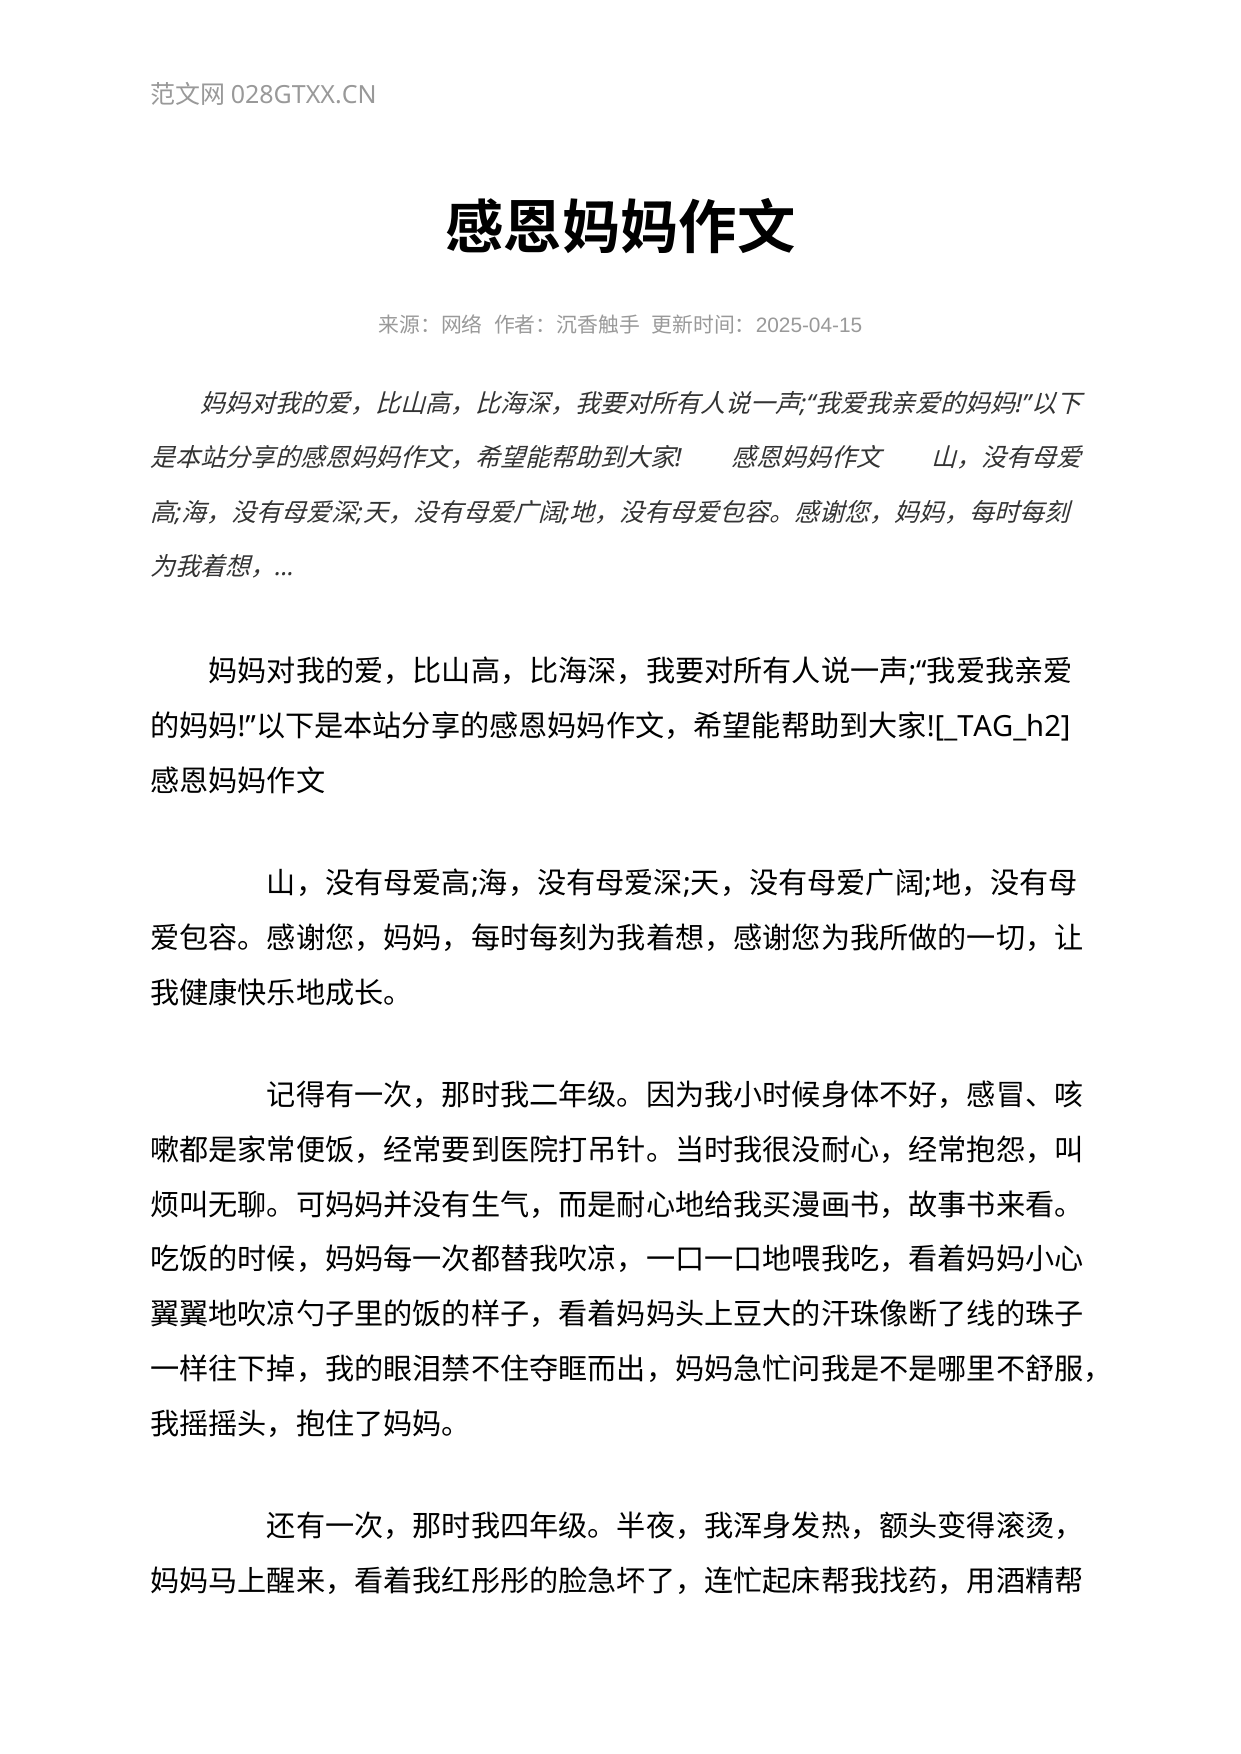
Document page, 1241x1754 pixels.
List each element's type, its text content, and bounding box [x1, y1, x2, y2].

subtitle 感恩妈妈作文 [150, 181, 1090, 266]
text 妈妈对我的爱，比山高，比海深，我要对所有人说一声;“我爱我亲爱的妈妈!”以下是本站分享的感恩妈妈作文，希望能帮助到大家![_TAG_h2] 感恩妈妈作文 [150, 648, 1090, 800]
text 来源：网络 作者：沉香触手 更新时间：2025-04-15 [150, 313, 1090, 337]
text 妈妈对我的爱，比山高，比海深，我要对所有人说一声;“我爱我亲爱的妈妈!”以下是本站分享的感恩妈妈作文，希望能帮助到大家! 感恩妈妈作文 山，没有母爱高;海，没有母爱深;天，没有母爱广阔;地，没有母爱包容。感谢您，妈妈，每时每刻为我着想，... [150, 383, 1090, 583]
text 记得有一次，那时我二年级。因为我小时候身体不好，感冒、咳嗽都是家常便饭，经常要到医院打吊针。当时我很没耐心，经常抱怨，叫烦叫无聊。可妈妈并没有生气，而是耐心地给我买漫画书，故事书来看。吃饭的时候，妈妈每一次都替我吹凉，一口一口地喂我吃，看着妈妈小心翼翼地吹凉勺子里的饭的样子，看着妈妈头上豆大的汗珠像断了线的珠子一样往下掉，我的眼泪禁不住夺眶而出，妈妈急忙问我是不是哪里不舒服，我摇摇头，抱住了妈妈。 [150, 1071, 1090, 1443]
text 山，没有母爱高;海，没有母爱深;天，没有母爱广阔;地，没有母爱包容。感谢您，妈妈，每时每刻为我着想，感谢您为我所做的一切，让我健康快乐地成长。 [150, 859, 1090, 1012]
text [150, 1502, 1090, 1599]
